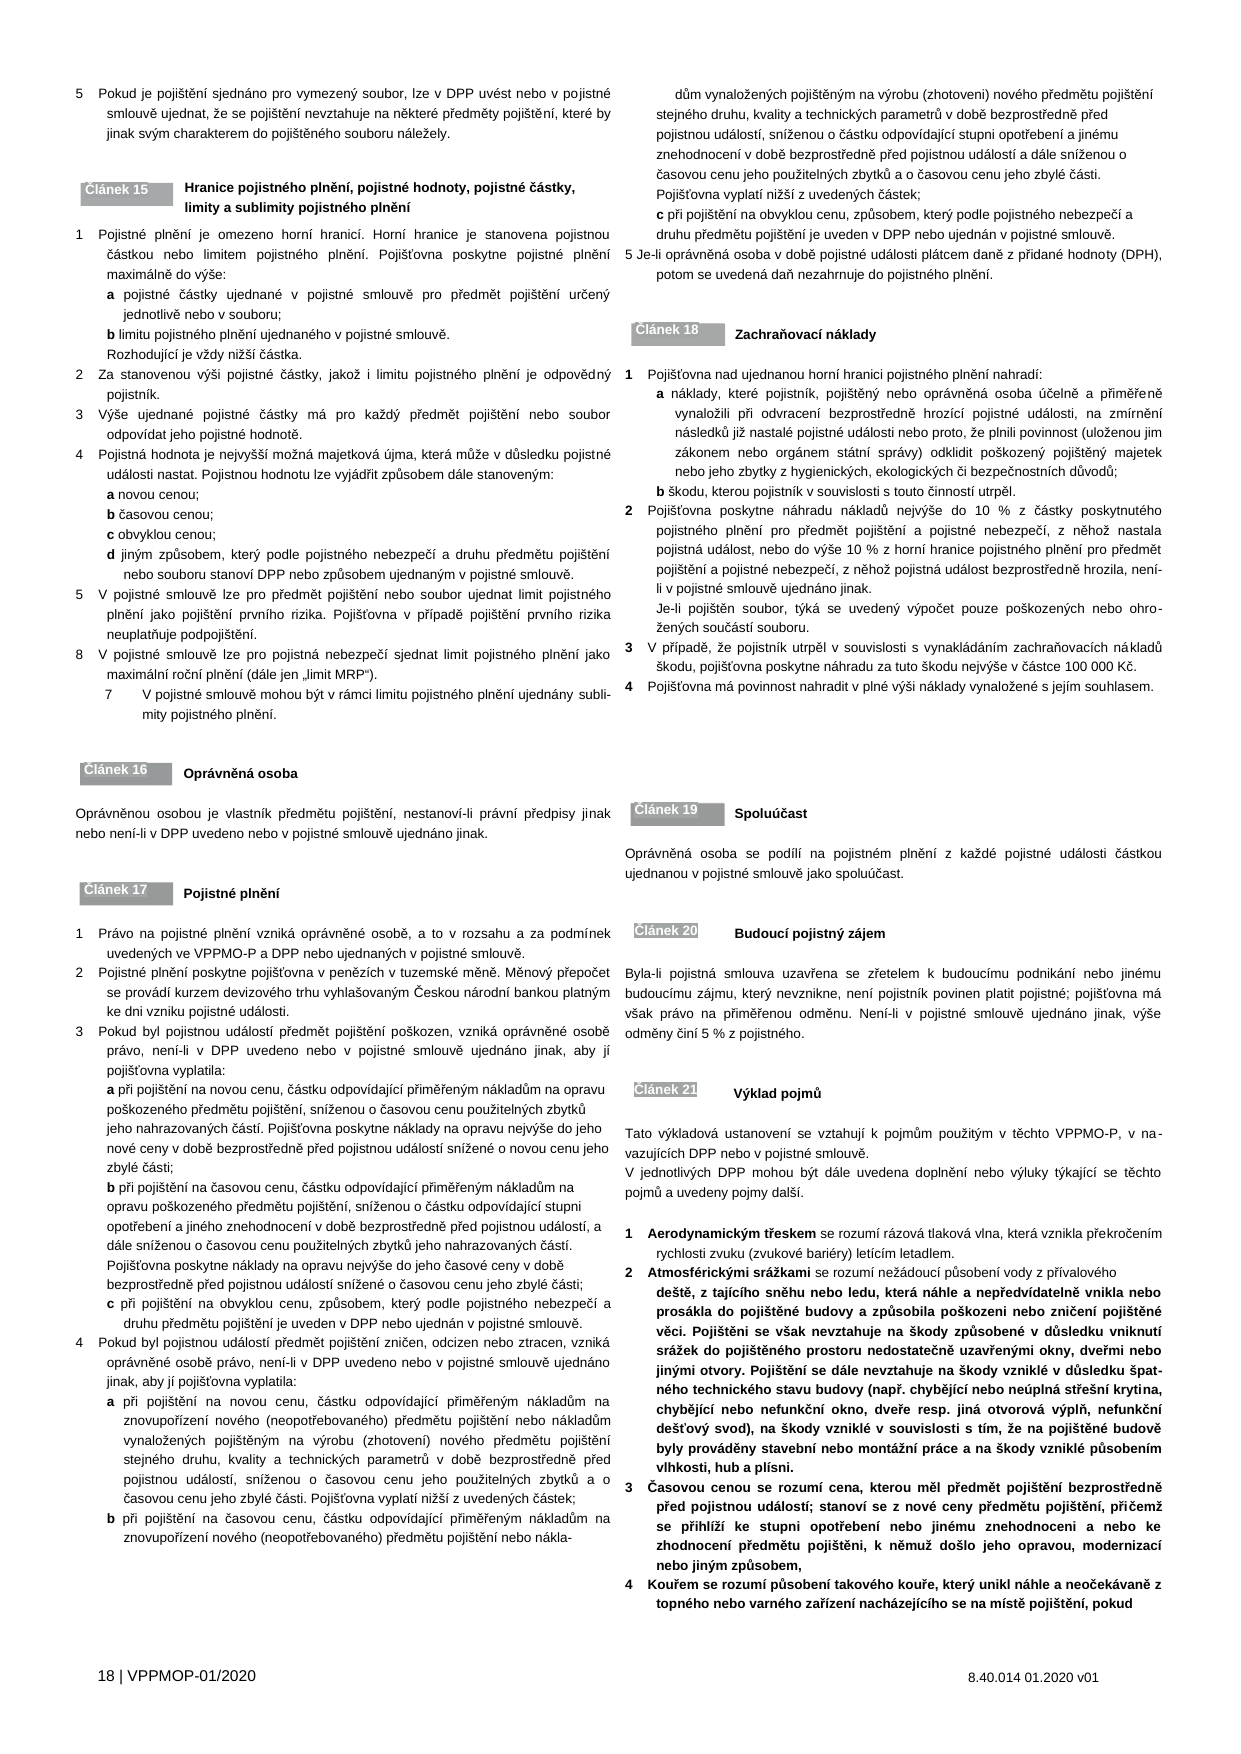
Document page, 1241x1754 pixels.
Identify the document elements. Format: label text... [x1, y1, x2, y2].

text a při pojištění na novou cenu, částku odpovídající přiměřeným nákladům na opravu poškozeného předmětu pojištění, sníženou o časovou cenu použitelných zbytků jeho nahrazovaných částí. Pojišťovna poskytne náklady na opravu nejvýše do jeho nové ceny v době bezprostředně před pojistnou událostí snížené o novou cenu jeho zbylé části; b při pojištění na časovou cenu, částku odpovídající přiměřeným nákladům na opravu poškozeného předmětu pojištění, sníženou o částku odpovídající stupni opotřebení a jiného znehodnocení v době bezprostředně před pojistnou událostí, a dále sníženou o časovou cenu použitelných zbytků jeho nahrazovaných částí. Pojišťovna poskytne náklady na opravu nejvýše do jeho časové ceny v době bezprostředně před pojistnou událostí snížené o časovou cenu jeho zbylé části; [107, 1079, 611, 1293]
text Pojistné plnění [183, 886, 280, 901]
list V pojistné smlouvě mohou být v rámci limitu pojistného plnění ujednány sublimity pojistného plnění. [104, 683, 611, 723]
text Hranice pojistného plnění, pojistné hodnoty, pojistné částky, limity a sublimity pojistného plnění [184, 177, 608, 217]
list Pojistné plnění je omezeno horní hranicí. Horní hranice je stanovena pojistnou částkou nebo limitem pojistného plnění. Pojišťovna poskytne pojistné plnění maximálně do výše: [75, 223, 611, 283]
text Článek 17 [84, 882, 147, 897]
text V jednotlivých DPP mohou být dále uvedena doplnění nebo výluky týkající se těchto pojmů a uvedeny pojmy další. [625, 1162, 1162, 1201]
text Byla-li pojistná smlouva uzavřena se zřetelem k budoucímu podnikání nebo jinému budoucímu zájmu, který nevznikne, není pojistník povinen platit pojistné; pojišťovna má však právo na přiměřenou odměnu. Není-li v pojistné smlouvě ujednáno jinak, výše odměny činí 5 % z pojistného. [625, 963, 1162, 1043]
list Pojišťovna nad ujednanou horní hranici pojistného plnění nahradí: [625, 364, 1162, 383]
text Oprávněná osoba [183, 767, 298, 782]
text a novou cenou; b časovou cenou; c obvyklou cenou; [107, 483, 227, 543]
subtitle Kouřem se rozumí působení takového kouře, který unikl náhle a neočekávaně z topného nebo varného zařízení nacházejícího se na místě pojištění, pokud [625, 1574, 1162, 1613]
text Zachraňovací náklady [735, 327, 876, 342]
list Pojišťovna má povinnost nahradit v plné výši náklady vynaložené s jejím souhlasem. [625, 675, 1162, 695]
text Článek 20 [634, 923, 698, 938]
text Článek 19 [634, 802, 698, 818]
text Článek 16 [84, 762, 147, 777]
text dům vynaložených pojištěným na výrobu (zhotoveni) nového předmětu pojištění stejného druhu, kvality a technických parametrů v době bezprostředně před pojistnou událostí, sníženou o částku odpovídající stupni opotřebení a jinému znehodnocení v době bezprostředně před pojistnou událostí a dále sníženou o časovou cenu jeho použitelných zbytků a o časovou cenu jeho zbylé části. Pojišťovna vyplatí nižší z uvedených částek; c při pojištění na obvyklou cenu, způsobem, který podle pojistného nebezpečí a druhu předmětu pojištění je uveden v DPP nebo ujednán v pojistné smlouvě. [656, 83, 1162, 243]
text Oprávněnou osobou je vlastník předmětu pojištění, nestanoví-li právní předpisy jinak nebo není-li v DPP uvedeno nebo v pojistné smlouvě ujednáno jinak. [75, 803, 611, 843]
text Článek 15 [85, 182, 148, 198]
text Výklad pojmů [733, 1086, 821, 1101]
list Pokud byl pojistnou událostí předmět pojištění zničen, odcizen nebo ztracen, vzniká oprávněné osobě právo, není-li v DPP uvedeno nebo v pojistné smlouvě ujednáno jinak, aby jí pojišťovna vyplatila: [75, 1332, 611, 1391]
list V pojistné smlouvě lze pro předmět pojištění nebo soubor ujednat limit pojistného plnění jako pojištění prvního rizika. Pojišťovna v případě pojištění prvního rizika neuplatňuje podpojištění. [75, 583, 611, 643]
text d jiným způsobem, který podle pojistného nebezpečí a druhu předmětu pojištění nebo souboru stanoví DPP nebo způsobem ujednaným v pojistné smlouvě. [107, 543, 611, 583]
text 8.40.014 01.2020 v01 [968, 1670, 1099, 1686]
text Oprávněná osoba se podílí na pojistném plnění z každé pojistné události částkou ujednanou v pojistné smlouvě jako spoluúčast. [625, 843, 1162, 883]
text b limitu pojistného plnění ujednaného v pojistné smlouvě. [107, 323, 611, 343]
text a náklady, které pojistník, pojištěný nebo oprávněná osoba účelně a přiměřeně vynaložili při odvracení bezprostředně hrozící pojistné události, na zmírnění následků již nastalé pojistné události nebo proto, že plnili povinnost (uloženou jim zákonem nebo orgánem státní správy) odklidit poškozený pojištěný majetek nebo jeho zbytky z hygienických, ekologických či bezpečnostních důvodů; [656, 383, 1162, 481]
text c při pojištění na obvyklou cenu, způsobem, který podle pojistného nebezpečí a druhu předmětu pojištění je uveden v DPP nebo ujednán v pojistné smlouvě. [107, 1293, 611, 1332]
list V pojistné smlouvě lze pro pojistná nebezpečí sjednat limit pojistného plnění jako maximální roční plnění (dále jen „limit MRP“). [75, 643, 611, 683]
text b škodu, kterou pojistník v souvislosti s touto činností utrpěl. [656, 481, 1162, 500]
text a při pojištění na novou cenu, částku odpovídající přiměřeným nákladům na znovupořízení nového (neopotřebovaného) předmětu pojištění nebo nákladům vynaložených pojištěným na výrobu (zhotovení) nového předmětu pojištění stejného druhu, kvality a technických parametrů v době bezprostředně před pojistnou událostí, sníženou o časovou cenu jeho použitelných zbytků a o časovou cenu jeho zbylé části. Pojišťovna vyplatí nižší z uvedených částek; [107, 1391, 611, 1508]
text Rozhodující je vždy nižší částka. [107, 343, 611, 363]
list Atmosférickými srážkami se rozumí nežádoucí působení vody z přívalového [625, 1262, 1162, 1282]
list Pojišťovna poskytne náhradu nákladů nejvýše do 10 % z částky poskytnutého pojistného plnění pro předmět pojištění a pojistné nebezpečí, z něhož nastala pojistná událost, nebo do výše 10 % z horní hranice pojistného plnění pro předmět pojištění a pojistné nebezpečí, z něhož pojistná událost bezprostředně hrozila, není-li v pojistné smlouvě ujednáno jinak. [625, 500, 1162, 597]
text a pojistné částky ujednané v pojistné smlouvě pro předmět pojištění určený jednotlivě nebo v souboru; [107, 283, 611, 323]
text 18 | VPPMOP-01/2020 [97, 1668, 256, 1685]
text Článek 18 [635, 322, 699, 338]
list Výše ujednané pojistné částky má pro každý předmět pojištění nebo soubor odpovídat jeho pojistné hodnotě. [75, 403, 611, 443]
text deště, z tajícího sněhu nebo ledu, která náhle a nepředvídatelně vnikla nebo prosákla do pojištěné budovy a způsobila poškozeni nebo zničení pojištěné věci. Pojištěni se však nevztahuje na škody způsobené v důsledku vniknutí srážek do pojištěného prostoru nedostatečně uzavřenými okny, dveřmi nebo jinými otvory. Pojištění se dále nevztahuje na škody vzniklé v důsledku špatného technického stavu budovy (např. chybějící nebo neúplná střešní krytina, chybějící nebo nefunkční okno, dveře resp. jiná otvorová výplň, nefunkční dešťový svod), na škody vzniklé v souvislosti s tím, že na pojištěné budově byly prováděny stavební nebo montážní práce a na škody vzniklé působením vlhkosti, hub a plísni. [656, 1282, 1162, 1477]
list Právo na pojistné plnění vzniká oprávněné osobě, a to v rozsahu a za podmínek uvedených ve VPPMO-P a DPP nebo ujednaných v pojistné smlouvě. [75, 923, 611, 962]
list V případě, že pojistník utrpěl v souvislosti s vynakládáním zachraňovacích nákladů škodu, pojišťovna poskytne náhradu za tuto škodu nejvýše v částce 100 000 Kč. [625, 636, 1162, 675]
list Aerodynamickým třeskem se rozumí rázová tlaková vlna, která vznikla překročením rychlosti zvuku (zvukové bariéry) letícím letadlem. [625, 1223, 1162, 1262]
list Pojistná hodnota je nejvyšší možná majetková újma, která může v důsledku pojistné události nastat. Pojistnou hodnotu lze vyjádřit způsobem dále stanoveným: [75, 443, 611, 483]
text Spoluúčast [734, 807, 807, 822]
text Článek 21 [634, 1082, 697, 1097]
text Je-li pojištěn soubor, týká se uvedený výpočet pouze poškozených nebo ohrožených součástí souboru. [656, 597, 1162, 636]
list Pokud byl pojistnou událostí předmět pojištění poškozen, vzniká oprávněné osobě právo, není-li v DPP uvedeno nebo v pojistné smlouvě ujednáno jinak, aby jí pojišťovna vyplatila: [75, 1021, 611, 1079]
text Budoucí pojistný zájem [734, 926, 886, 941]
text Tato výkladová ustanovení se vztahují k pojmům použitým v těchto VPPMO-P, v navazujících DPP nebo v pojistné smlouvě. [625, 1123, 1162, 1162]
text b při pojištění na časovou cenu, částku odpovídající přiměřeným nákladům na znovupořízení nového (neopotřebovaného) předmětu pojištění nebo nákla- [107, 1508, 611, 1547]
text 5 Je-li oprávněná osoba v době pojistné události plátcem daně z přidané hodnoty (DPH), potom se uvedená daň nezahrnuje do pojistného plnění. [625, 243, 1162, 283]
list Pojistné plnění poskytne pojišťovna v penězích v tuzemské měně. Měnový přepočet se provádí kurzem devizového trhu vyhlašovaným Českou národní bankou platným ke dni vzniku pojistné události. [75, 962, 611, 1021]
list Za stanovenou výši pojistné částky, jakož i limitu pojistného plnění je odpovědný pojistník. [75, 363, 611, 403]
list Časovou cenou se rozumí cena, kterou měl předmět pojištění bezprostředně před pojistnou událostí; stanoví se z nové ceny předmětu pojištění, přičemž se přihlíží ke stupni opotřebení nebo jinému znehodnoceni a nebo ke zhodnocení předmětu pojištěni, k němuž došlo jeho opravou, modernizací nebo jiným způsobem, [625, 1477, 1162, 1574]
list Pokud je pojištění sjednáno pro vymezený soubor, lze v DPP uvést nebo v pojistné smlouvě ujednat, že se pojištění nevztahuje na některé předměty pojištění, které by jinak svým charakterem do pojištěného souboru náležely. [75, 83, 611, 143]
